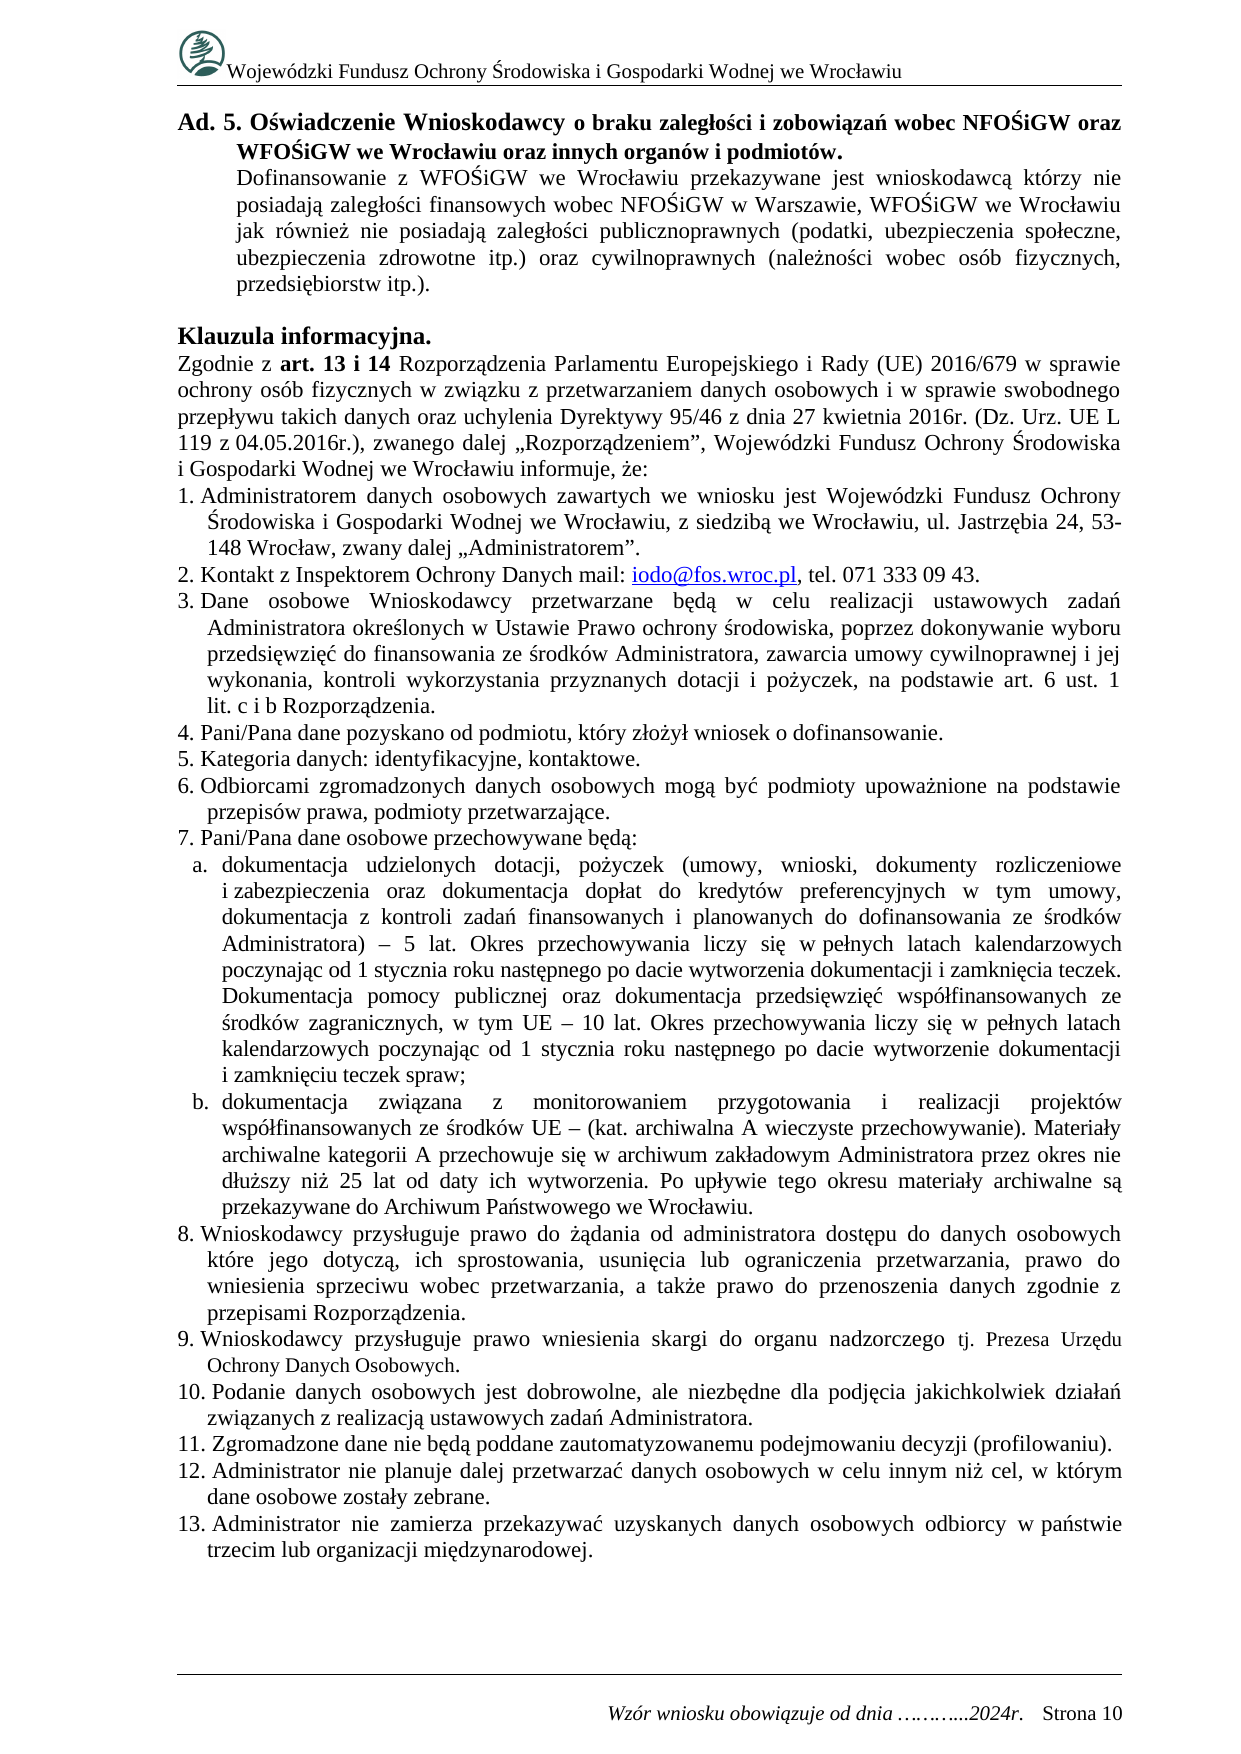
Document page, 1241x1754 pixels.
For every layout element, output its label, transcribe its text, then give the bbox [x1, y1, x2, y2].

text 13. Administrator nie zamierza przekazywać uzyskanych danych osobowych odbiorcy w państwie trzecim lub organizacji międzynarodowej. [177, 1509, 1122, 1562]
text Dofinansowanie z WFOŚiGW we Wrocławiu przekazywane jest wnioskodawcą którzy nie posiadają zaległości finansowych wobec NFOŚiGW w Warszawie, WFOŚiGW we Wrocławiu jak również nie posiadają zaległości publicznoprawnych (podatki, ubezpieczenia społeczne, ubezpieczenia zdrowotne itp.) oraz cywilnoprawnych (należności wobec osób fizycznych, przedsiębiorstw itp.). [236, 164, 1122, 296]
subtitle Ad. 5. Oświadczenie Wnioskodawcy o braku zaległości i zobowiązań wobec NFOŚiGW oraz WFOŚiGW we Wrocławiu oraz innych organów i podmiotów. [177, 107, 1122, 164]
text 9. Wnioskodawcy przysługuje prawo wniesienia skargi do organu nadzorczego tj. Prezesa Urzędu Ochrony Danych Osobowych. [177, 1325, 1122, 1378]
text 1. Administratorem danych osobowych zawartych we wniosku jest Wojewódzki Fundusz Ochrony Środowiska i Gospodarki Wodnej we Wrocławiu, z siedzibą we Wrocławiu, ul. Jastrzębia 24, 53-148 Wrocław, zwany dalej „Administratorem”. [177, 482, 1122, 561]
text 12. Administrator nie planuje dalej przetwarzać danych osobowych w celu innym niż cel, w którym dane osobowe zostały zebrane. [177, 1457, 1122, 1509]
text Klauzula informacyjna. [177, 321, 1122, 350]
text 6. Odbiorcami zgromadzonych danych osobowych mogą być podmioty upoważnione na podstawie przepisów prawa, podmioty przetwarzające. [177, 772, 1122, 824]
text 11. Zgromadzone dane nie będą poddane zautomatyzowanemu podejmowaniu decyzji (profilowaniu). [177, 1431, 1122, 1457]
text 5. Kategoria danych: identyfikacyjne, kontaktowe. [177, 745, 1122, 772]
text 3. Dane osobowe Wnioskodawcy przetwarzane będą w celu realizacji ustawowych zadań Administratora określonych w Ustawie Prawo ochrony środowiska, poprzez dokonywanie wyboru przedsięwzięć do finansowania ze środków Administratora, zawarcia umowy cywilnoprawnej i jej wykonania, kontroli wykorzystania przyznanych dotacji i pożyczek, na podstawie art. 6 ust. 1 lit. c i b Rozporządzenia. [177, 587, 1122, 719]
text 2. Kontakt z Inspektorem Ochrony Danych mail: iodo@fos.wroc.pl, tel. 071 333 09 43. [177, 561, 1122, 587]
text 4. Pani/Pana dane pozyskano od podmiotu, który złożył wniosek o dofinansowanie. [177, 719, 1122, 745]
text 7. Pani/Pana dane osobowe przechowywane będą: [177, 824, 1122, 851]
text 10. Podanie danych osobowych jest dobrowolne, ale niezbędne dla podjęcia jakichkolwiek działań związanych z realizacją ustawowych zadań Administratora. [177, 1378, 1122, 1431]
list dokumentacja związana z monitorowaniem przygotowania i realizacji projektów współfinansowanych ze środków UE – (kat. archiwalna A wieczyste przechowywanie). Materiały archiwalne kategorii A przechowuje się w archiwum zakładowym Administratora przez okres nie dłuższy niż 25 lat od daty ich wytworzenia. Po upływie tego okresu materiały archiwalne są przekazywane do Archiwum Państwowego we Wrocławiu. [192, 1088, 1122, 1220]
picture [177, 29, 227, 79]
list dokumentacja udzielonych dotacji, pożyczek (umowy, wnioski, dokumenty rozliczeniowe i zabezpieczenia oraz dokumentacja dopłat do kredytów preferencyjnych w tym umowy, dokumentacja z kontroli zadań finansowanych i planowanych do dofinansowania ze środków Administratora) – 5 lat. Okres przechowywania liczy się w pełnych latach kalendarzowych poczynając od 1 stycznia roku następnego po dacie wytworzenia dokumentacji i zamknięcia teczek. Dokumentacja pomocy publicznej oraz dokumentacja przedsięwzięć współfinansowanych ze środków zagranicznych, w tym UE – 10 lat. Okres przechowywania liczy się w pełnych latach kalendarzowych poczynając od 1 stycznia roku następnego po dacie wytworzenie dokumentacji i zamknięciu teczek spraw; [192, 851, 1122, 1088]
text 8. Wnioskodawcy przysługuje prawo do żądania od administratora dostępu do danych osobowych które jego dotyczą, ich sprostowania, usunięcia lub ograniczenia przetwarzania, prawo do wniesienia sprzeciwu wobec przetwarzania, a także prawo do przenoszenia danych zgodnie z przepisami Rozporządzenia. [177, 1220, 1122, 1325]
text Zgodnie z art. 13 i 14 Rozporządzenia Parlamentu Europejskiego i Rady (UE) 2016/679 w sprawie ochrony osób fizycznych w związku z przetwarzaniem danych osobowych i w sprawie swobodnego przepływu takich danych oraz uchylenia Dyrektywy 95/46 z dnia 27 kwietnia 2016r. (Dz. Urz. UE L 119 z 04.05.2016r.), zwanego dalej „Rozporządzeniem”, Wojewódzki Fundusz Ochrony Środowiska i Gospodarki Wodnej we Wrocławiu informuje, że: [177, 350, 1122, 482]
